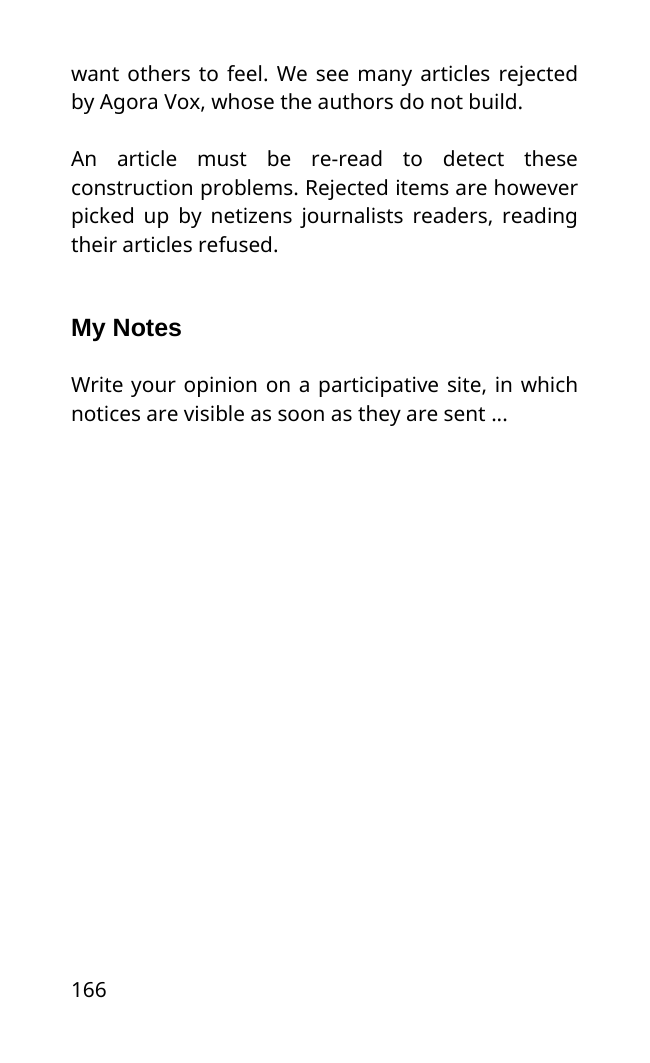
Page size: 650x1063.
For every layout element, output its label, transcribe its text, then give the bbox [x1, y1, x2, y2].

subtitle My Notes [71, 258, 579, 342]
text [71, 59, 579, 116]
text An article must be re-read to detect these construction problems. Rejected items are however picked up by netizens journalists readers, reading their articles refused. [71, 116, 579, 258]
text Write your opinion on a participative site, in which notices are visible as soon as they are sent ... [71, 342, 579, 427]
